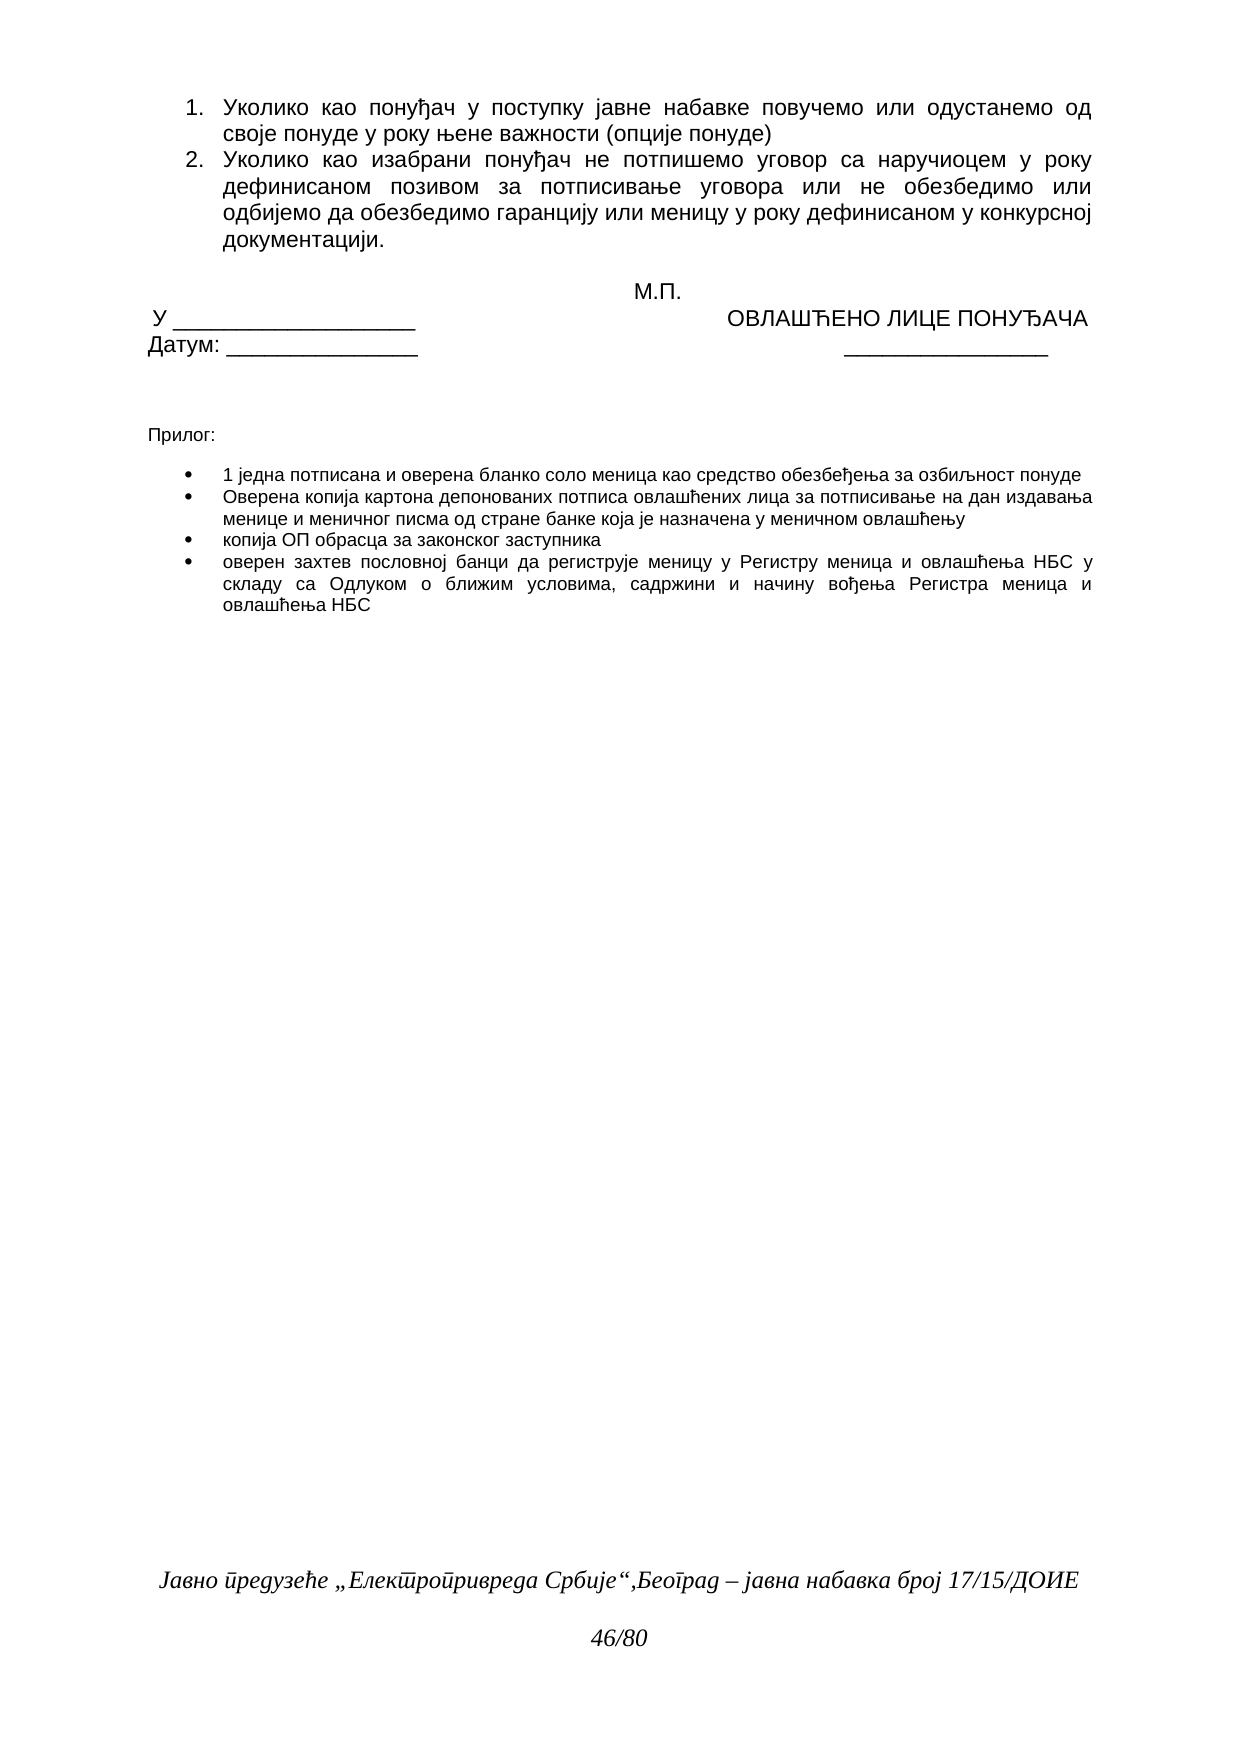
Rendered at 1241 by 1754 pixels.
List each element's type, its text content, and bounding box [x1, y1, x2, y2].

text Дaтум: _______________ ________________ [148, 331, 1093, 357]
text У ___________________ OВЛAШЋEНO ЛИЦE ПOНУЂAЧA [148, 304, 1093, 331]
text М.П. [223, 278, 1093, 304]
list 1 једна потписана и оверена бланко соло меница као средство обезбеђења за озбиљност понуде [185, 464, 1093, 486]
list копија ОП обрасца за законског заступника [185, 529, 1093, 551]
text Прилог: [148, 424, 1093, 446]
list оверен захтев пословној банци да региструје меницу у Регистру меница и овлашћења НБС у складу са Одлуком о ближим условима, садржини и начину вођења Регистра меница и овлашћења НБС [185, 551, 1093, 616]
list Укoликo кao изaбрaни пoнуђaч нe пoтпишeмo угoвoр сa нaручиoцeм у рoку дeфинисaнoм пoзивoм зa пoтписивaњe угoвoрa или нe oбeзбeдимo или oдбиjeмo дa oбeзбeдимo гaрaнциjу или меницу у рoку дeфинисaнoм у конкурсној дoкумeнтaциjи. [185, 146, 1093, 252]
list Оверена копија картона депонованих потписа овлашћених лица за потписивање на дан издавања менице и меничног писма од стране банке која је назначена у меничном овлашћењу [185, 486, 1093, 529]
list Укoликo кao пoнуђaч у пoступку jaвнe нaбaвкe пoвучeмo или oдустaнeмo oд свoje пoнудe у рoку њeнe вaжнoсти (oпциje пoнудe) [185, 94, 1093, 146]
